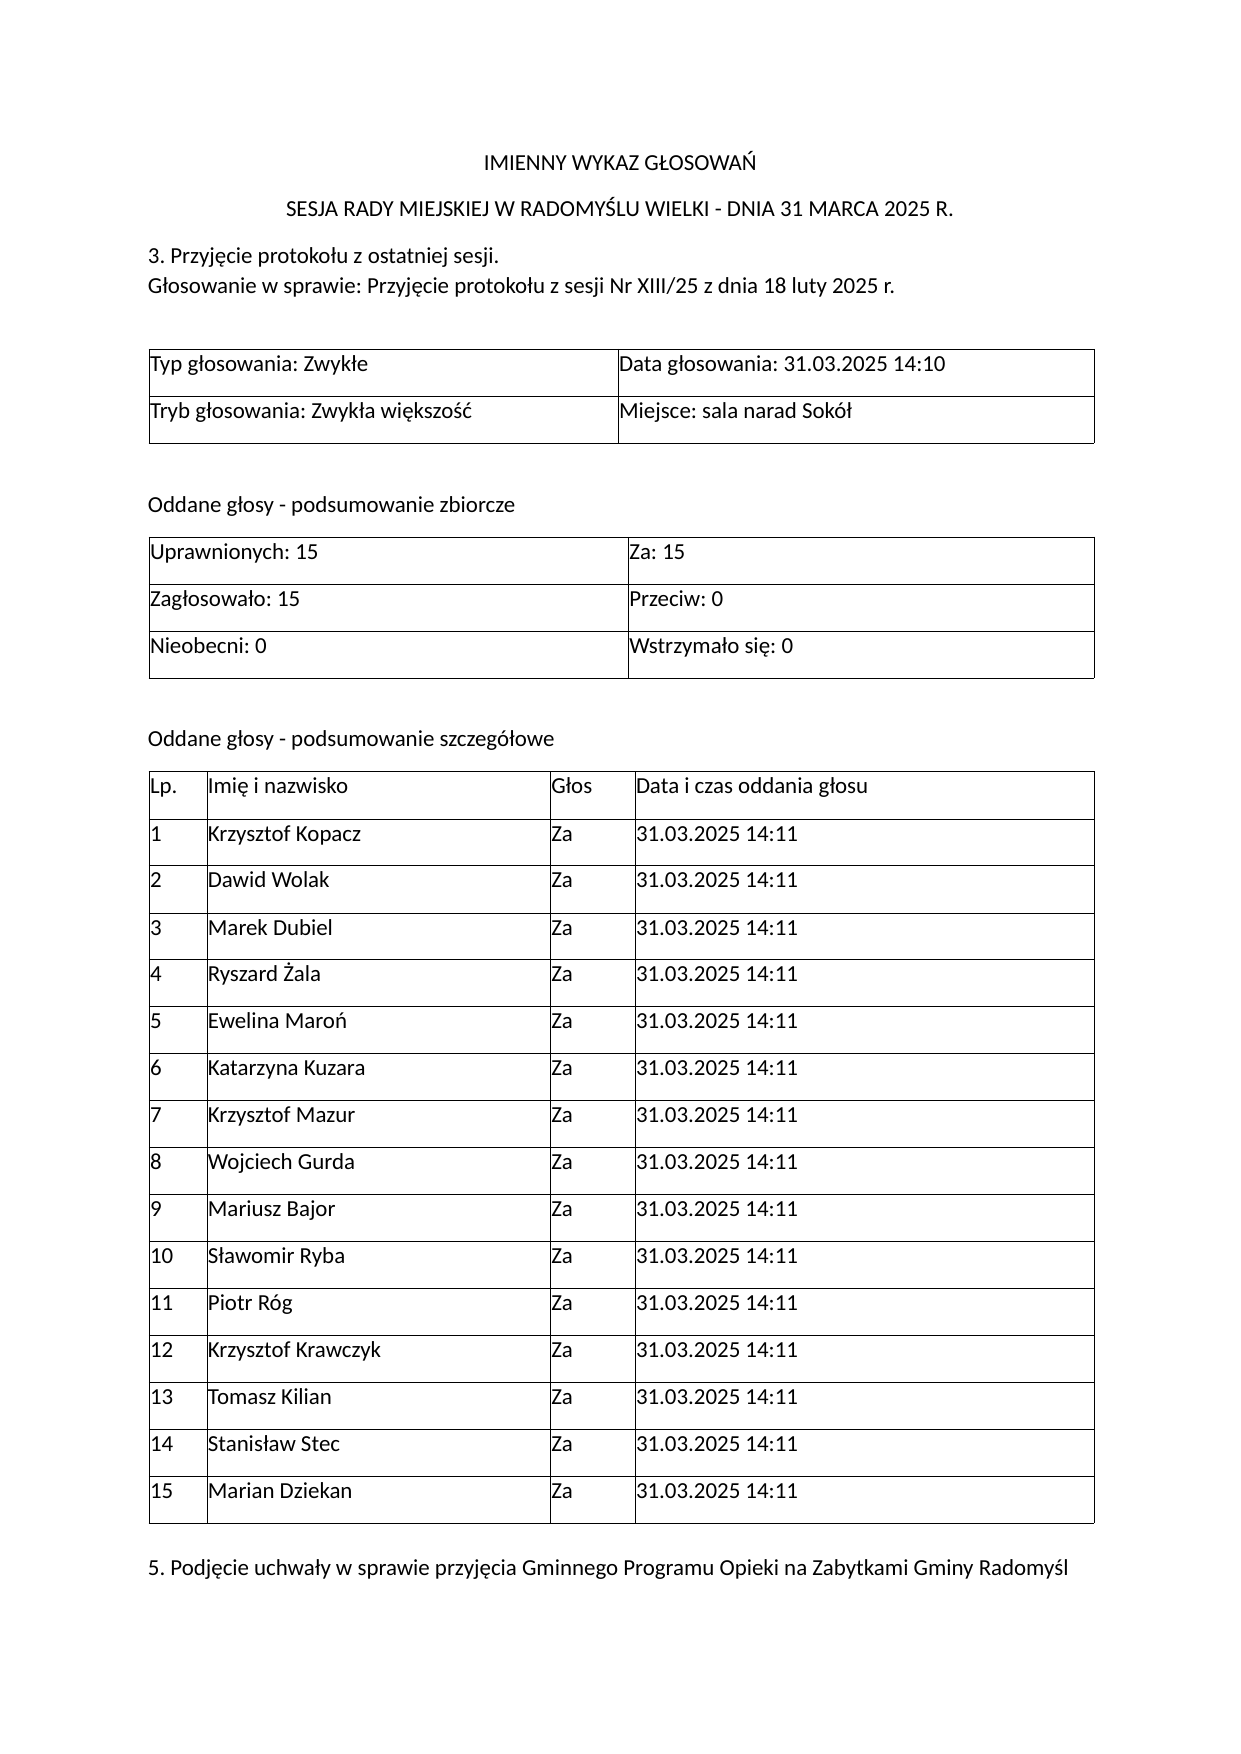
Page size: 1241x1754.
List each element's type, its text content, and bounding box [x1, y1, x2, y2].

table_cell Za [551, 820, 635, 865]
table_cell Za [551, 1007, 635, 1053]
table_header Za: 15 [629, 538, 1094, 583]
table_cell 31.03.2025 14:11 [636, 1430, 1094, 1476]
table_cell Za [551, 1289, 635, 1335]
table_cell 31.03.2025 14:11 [636, 1336, 1094, 1382]
table_cell 31.03.2025 14:11 [636, 960, 1094, 1006]
table_cell Wstrzymało się: 0 [629, 632, 1094, 677]
table_header Głos [551, 772, 635, 818]
text SESJA RADY MIEJSKIEJ W RADOMYŚLU WIELKI - DNIA 31 MARCA 2025 R. [148, 194, 1093, 222]
table_cell 6 [150, 1054, 207, 1100]
table_cell 14 [150, 1430, 207, 1476]
table_cell Miejsce: sala narad Sokół [619, 397, 1094, 443]
text IMIENNY WYKAZ GŁOSOWAŃ [148, 148, 1093, 176]
table_cell Tomasz Kilian [208, 1383, 550, 1429]
table_cell Stanisław Stec [208, 1430, 550, 1476]
table_cell 13 [150, 1383, 207, 1429]
table_cell 31.03.2025 14:11 [636, 1054, 1094, 1100]
table_cell 31.03.2025 14:11 [636, 1148, 1094, 1194]
text Oddane głosy - podsumowanie zbiorcze [148, 490, 1093, 518]
table_cell Katarzyna Kuzara [208, 1054, 550, 1100]
table_cell 31.03.2025 14:11 [636, 1383, 1094, 1429]
table_cell 31.03.2025 14:11 [636, 1289, 1094, 1335]
table_cell Za [551, 1477, 635, 1523]
table_header Lp. [150, 772, 207, 818]
table_cell 31.03.2025 14:11 [636, 866, 1094, 912]
table_cell 15 [150, 1477, 207, 1523]
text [148, 1524, 1093, 1582]
table_header Typ głosowania: Zwykłe [150, 350, 618, 396]
table_cell Marian Dziekan [208, 1477, 550, 1523]
table_cell 9 [150, 1195, 207, 1241]
table_cell 1 [150, 820, 207, 865]
table_cell Mariusz Bajor [208, 1195, 550, 1241]
table_cell Marek Dubiel [208, 914, 550, 959]
table_cell Za [551, 960, 635, 1006]
table_cell Przeciw: 0 [629, 585, 1094, 631]
table_cell 3 [150, 914, 207, 959]
table_cell Za [551, 1195, 635, 1241]
table_cell 31.03.2025 14:11 [636, 1195, 1094, 1241]
table_cell 31.03.2025 14:11 [636, 914, 1094, 959]
table_cell 5 [150, 1007, 207, 1053]
table_cell 7 [150, 1101, 207, 1147]
table_cell 31.03.2025 14:11 [636, 1007, 1094, 1053]
table_cell 31.03.2025 14:11 [636, 1101, 1094, 1147]
table_header Data i czas oddania głosu [636, 772, 1094, 818]
table_cell Dawid Wolak [208, 866, 550, 912]
table_cell 31.03.2025 14:11 [636, 1242, 1094, 1288]
table_cell 31.03.2025 14:11 [636, 820, 1094, 865]
table_cell Ryszard Żala [208, 960, 550, 1006]
table_cell Krzysztof Kopacz [208, 820, 550, 865]
table_cell Krzysztof Mazur [208, 1101, 550, 1147]
text 3. Przyjęcie protokołu z ostatniej sesji. Głosowanie w sprawie: Przyjęcie protokołu z sesji Nr XIII/25 z dnia 18 luty 2025 r. [148, 241, 1093, 330]
table_header Imię i nazwisko [208, 772, 550, 818]
table_cell Zagłosowało: 15 [150, 585, 628, 631]
table_cell Sławomir Ryba [208, 1242, 550, 1288]
table_cell 12 [150, 1336, 207, 1382]
table_cell 8 [150, 1148, 207, 1194]
table_cell 11 [150, 1289, 207, 1335]
table_cell Krzysztof Krawczyk [208, 1336, 550, 1382]
table_cell Za [551, 1336, 635, 1382]
table_cell 2 [150, 866, 207, 912]
table_cell Wojciech Gurda [208, 1148, 550, 1194]
table_cell Za [551, 1242, 635, 1288]
table_cell Za [551, 1101, 635, 1147]
table_cell Za [551, 1383, 635, 1429]
table_cell Za [551, 914, 635, 959]
table_cell Nieobecni: 0 [150, 632, 628, 677]
table_cell Za [551, 1430, 635, 1476]
table_cell 31.03.2025 14:11 [636, 1477, 1094, 1523]
table_cell Za [551, 1148, 635, 1194]
text Oddane głosy - podsumowanie szczegółowe [148, 724, 1093, 753]
table_cell Piotr Róg [208, 1289, 550, 1335]
table_cell Tryb głosowania: Zwykła większość [150, 397, 618, 443]
table_cell Za [551, 1054, 635, 1100]
table_cell Za [551, 866, 635, 912]
table_cell Ewelina Maroń [208, 1007, 550, 1053]
table_header Uprawnionych: 15 [150, 538, 628, 583]
table_cell 10 [150, 1242, 207, 1288]
table_cell 4 [150, 960, 207, 1006]
table_header Data głosowania: 31.03.2025 14:10 [619, 350, 1094, 396]
